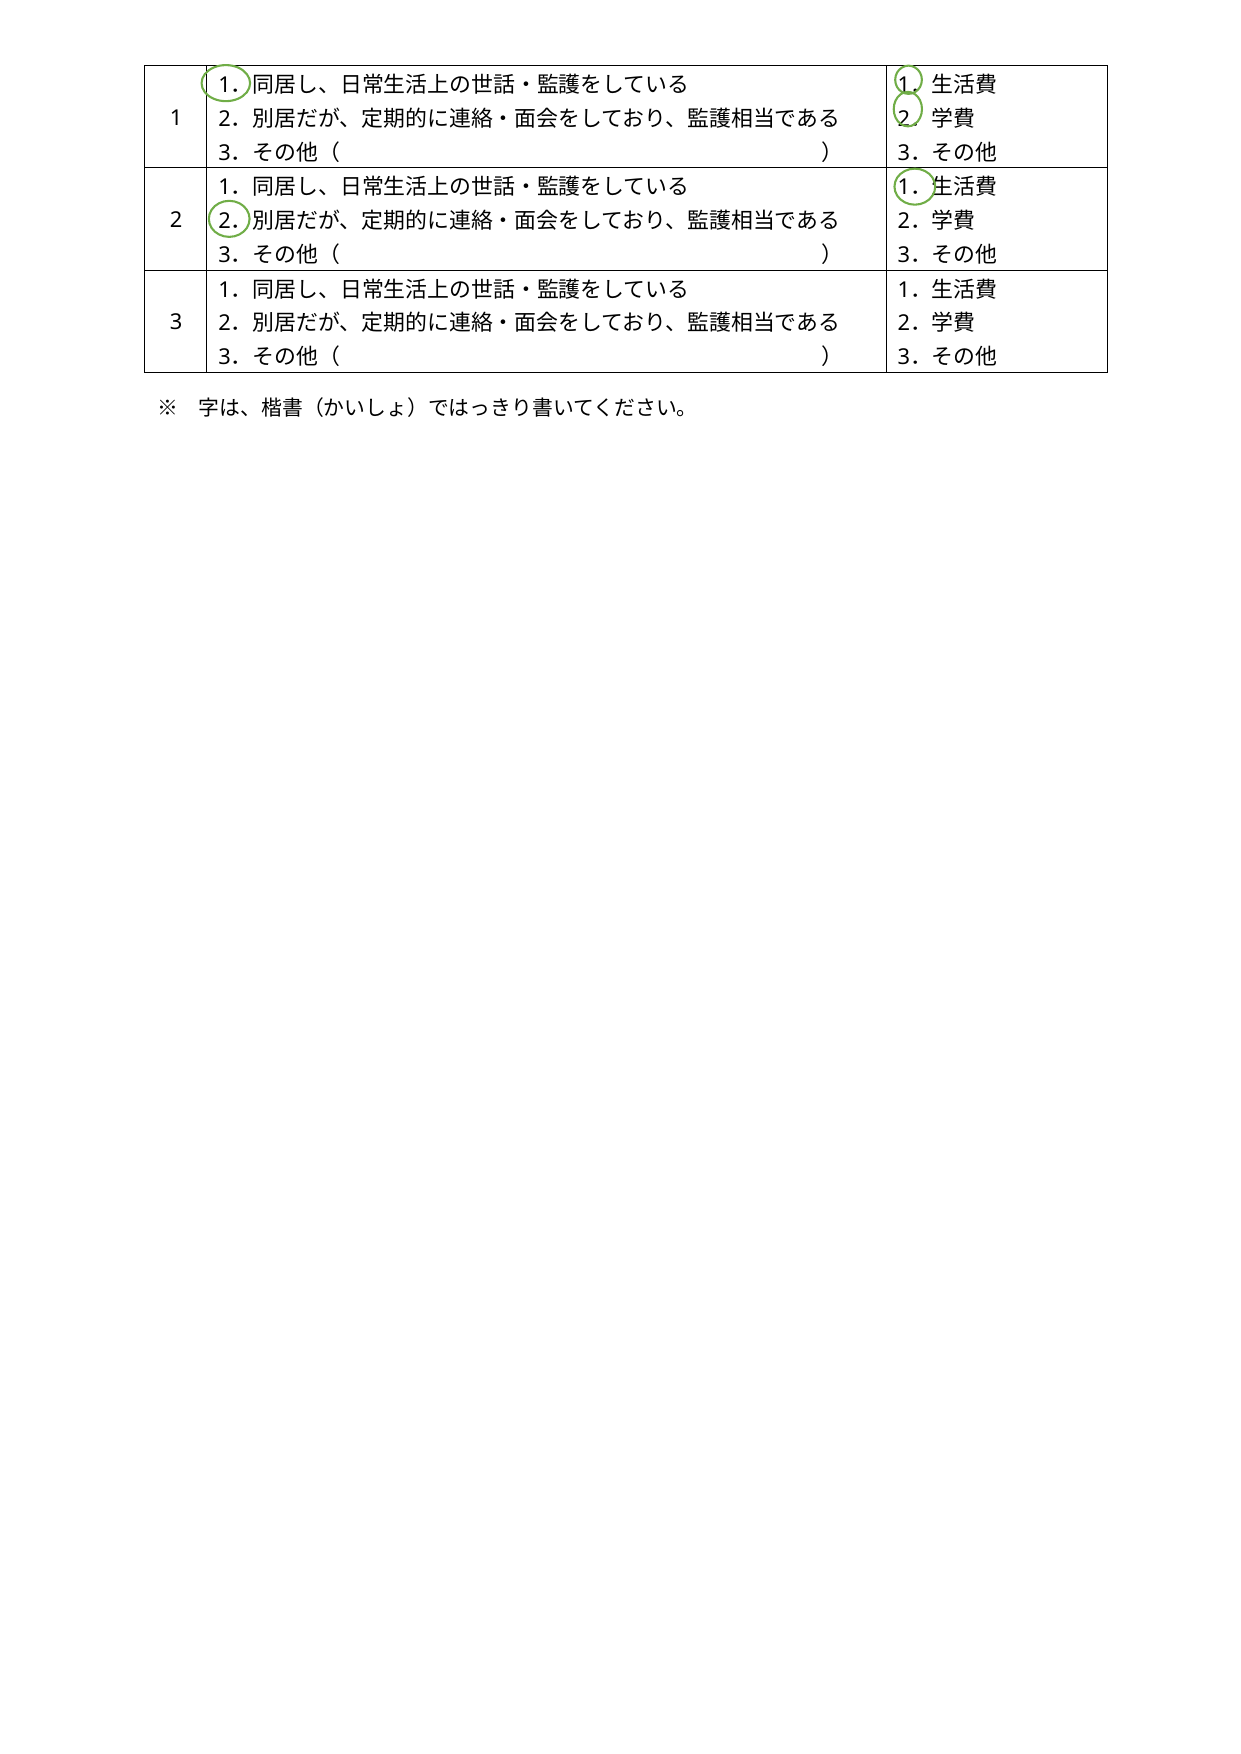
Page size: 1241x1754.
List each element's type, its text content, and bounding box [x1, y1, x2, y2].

table_cell 1．生活費 2．学費 3．その他 [887, 168, 1107, 269]
table_cell 1．同居し、日常生活上の世話・監護をしている 2．別居だが、定期的に連絡・面会をしており、監護相当である 3．その他（ ） [207, 66, 886, 167]
table_cell 1．生活費 2．学費 3．その他 [887, 66, 1107, 167]
table_cell 1．同居し、日常生活上の世話・監護をしている 2．別居だが、定期的に連絡・面会をしており、監護相当である 3．その他（ ） [207, 168, 886, 269]
table_cell 3 [145, 271, 206, 372]
table_cell 2 [145, 168, 206, 269]
table_cell 1．生活費 2．学費 3．その他 [887, 271, 1107, 372]
table_cell 1．同居し、日常生活上の世話・監護をしている 2．別居だが、定期的に連絡・面会をしており、監護相当である 3．その他（ ） [207, 271, 886, 372]
table_cell 1 [145, 66, 206, 167]
text ※ 字は、楷書（かいしょ）ではっきり書いてください。 [115, 390, 1122, 423]
